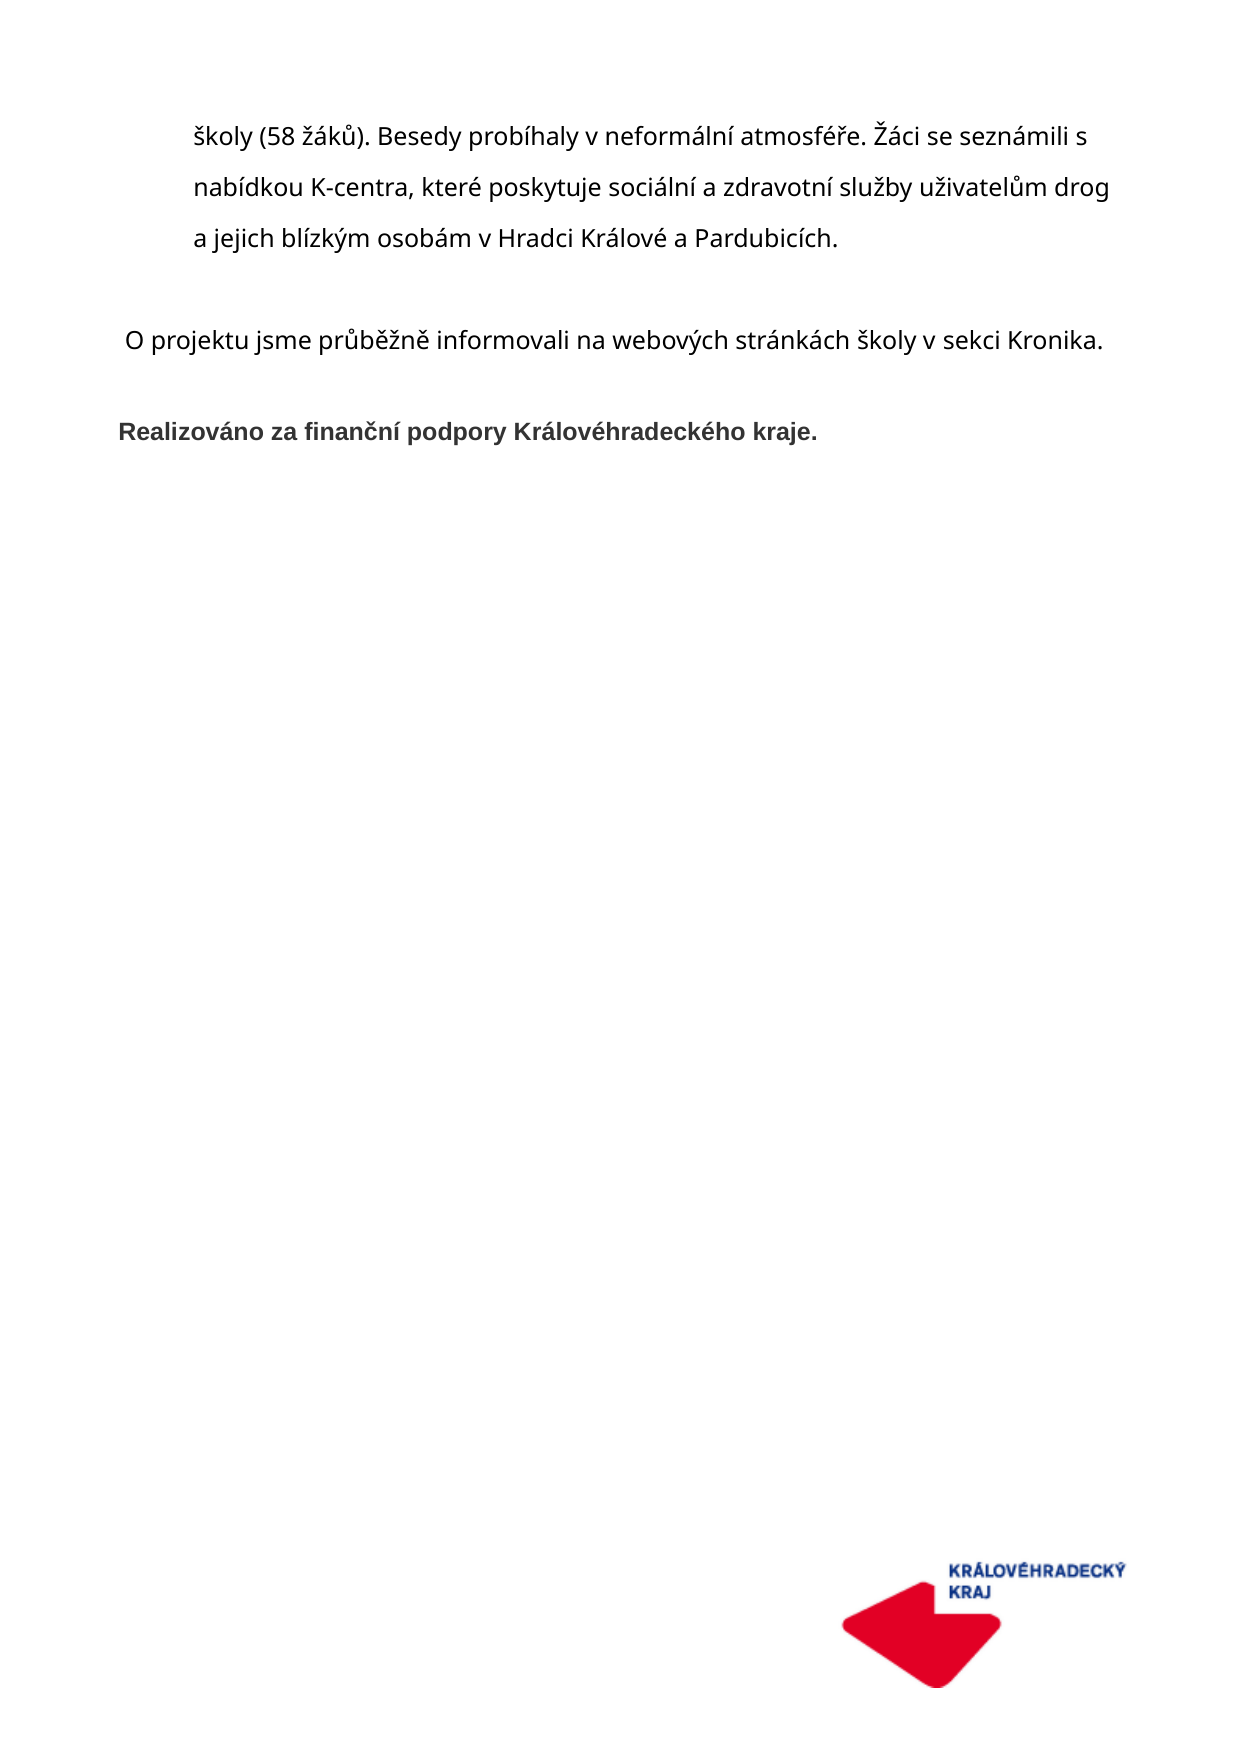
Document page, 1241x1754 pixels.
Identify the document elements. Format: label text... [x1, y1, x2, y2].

picture [789, 1531, 1172, 1688]
text Realizováno za finanční podpory Královéhradeckého kraje. [118, 416, 1122, 445]
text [193, 118, 1122, 254]
text O projektu jsme průběžně informovali na webových stránkách školy v sekci Kronika. [118, 322, 1122, 356]
